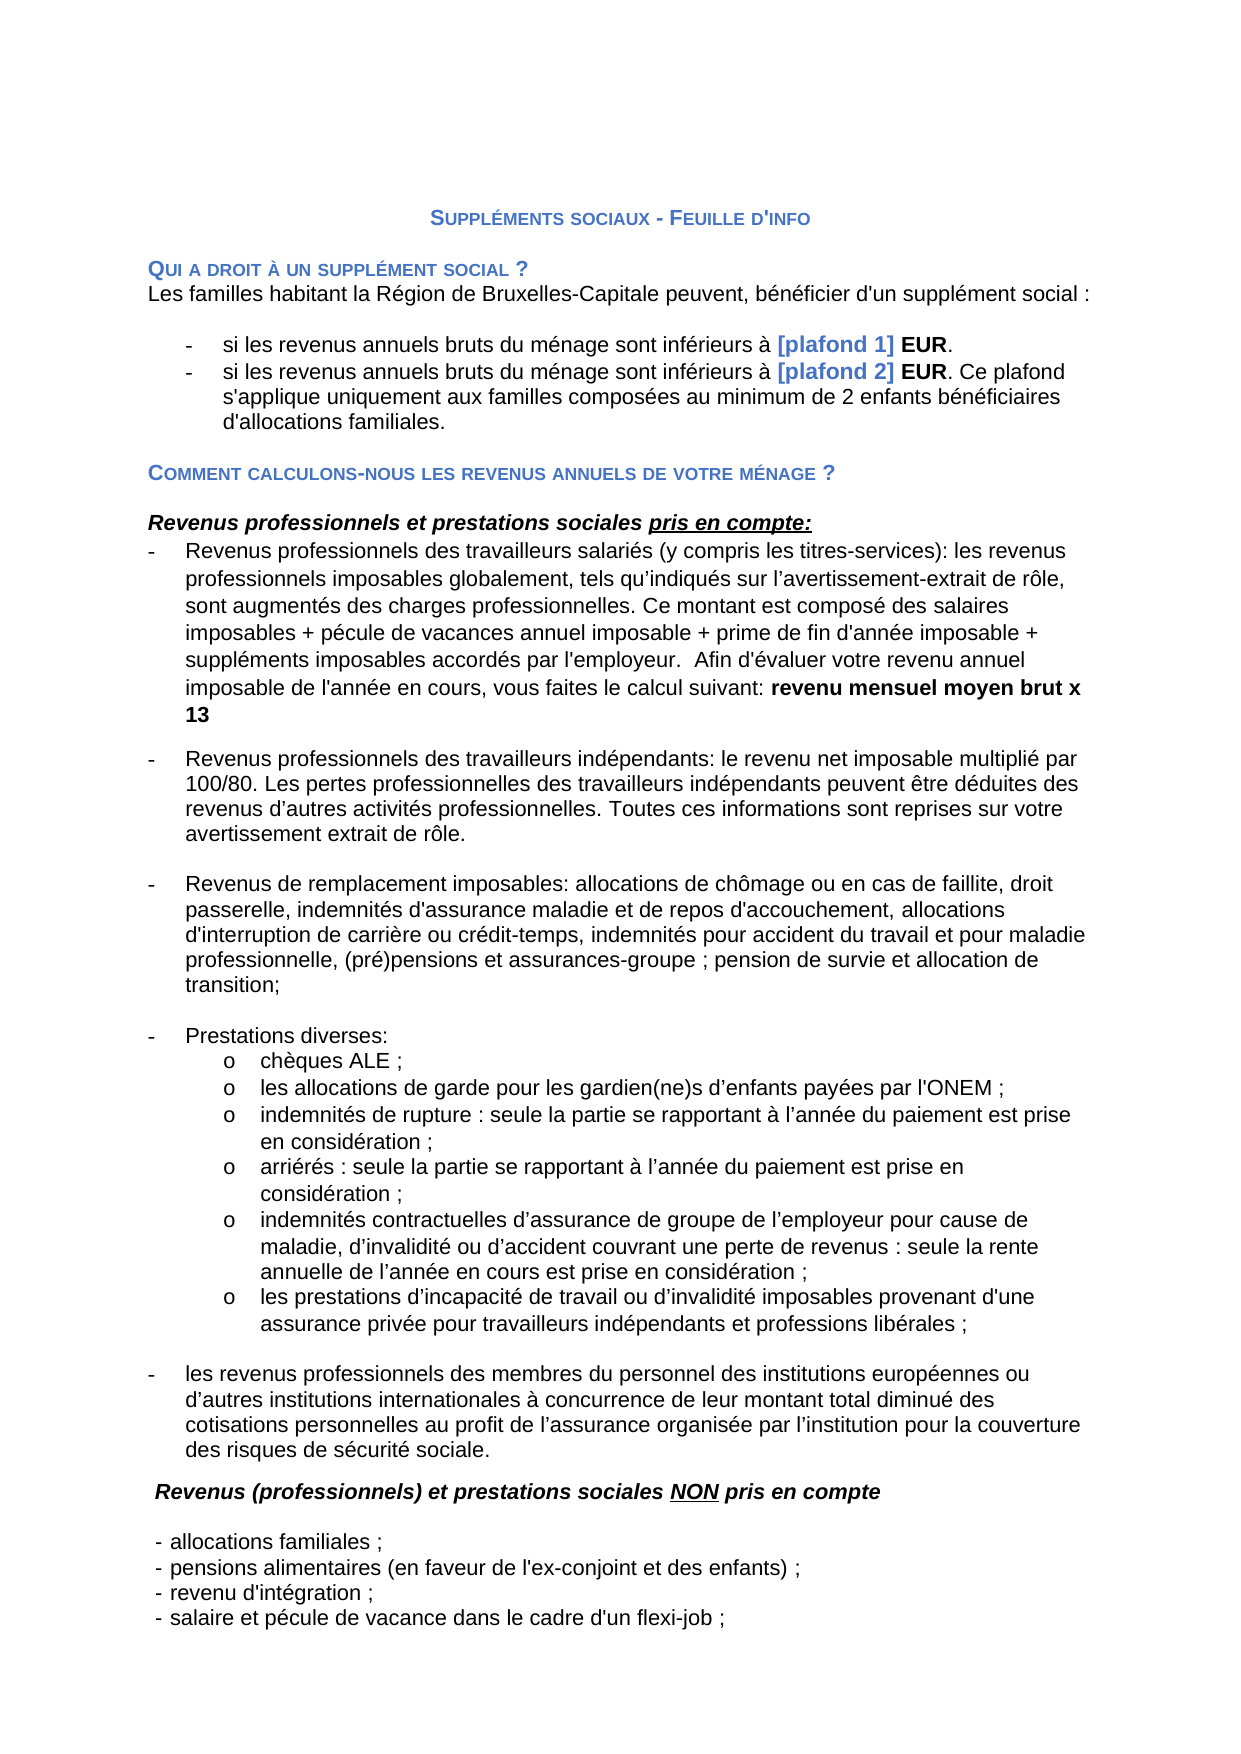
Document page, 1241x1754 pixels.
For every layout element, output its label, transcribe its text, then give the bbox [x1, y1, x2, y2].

list allocations familiales ; [155, 1529, 1092, 1554]
text Les familles habitant la Région de Bruxelles-Capitale peuvent, bénéficier d'un supplément social : [148, 281, 1092, 306]
list chèques ALE ; [223, 1048, 1092, 1075]
list Revenus professionnels des travailleurs salariés (y compris les titres-services): les revenus professionnels imposables globalement, tels qu’indiqués sur l’avertissement-extrait de rôle, sont augmentés des charges professionnelles. Ce montant est composé des salaires imposables + pécule de vacances annuel imposable + prime de fin d'année imposable + suppléments imposables accordés par l'employeur. Afin d'évaluer votre revenu annuel imposable de l'année en cours, vous faites le calcul suivant: revenu mensuel moyen brut x 13 [148, 538, 1092, 727]
list arriérés : seule la partie se rapportant à l’année du paiement est prise en considération ; [223, 1154, 1092, 1207]
list indemnités contractuelles d’assurance de groupe de l’employeur pour cause de maladie, d’invalidité ou d’accident couvrant une perte de revenus : seule la rente annuelle de l’année en cours est prise en considération ; [223, 1207, 1092, 1284]
list si les revenus annuels bruts du ménage sont inférieurs à [plafond 2] EUR. Ce plafond s'applique uniquement aux familles composées au minimum de 2 enfants bénéficiaires d'allocations familiales. [185, 358, 1092, 434]
list les revenus professionnels des membres du personnel des institutions européennes ou d’autres institutions internationales à concurrence de leur montant total diminué des cotisations personnelles au profit de l’assurance organisée par l’institution pour la couverture des risques de sécurité sociale. [148, 1361, 1092, 1462]
list pensions alimentaires (en faveur de l'ex-conjoint et des enfants) ; [155, 1554, 1092, 1579]
text Suppléments sociaux - Feuille d'info [148, 205, 1092, 230]
list Revenus de remplacement imposables: allocations de chômage ou en cas de faillite, droit passerelle, indemnités d'assurance maladie et de repos d'accouchement, allocations d'interruption de carrière ou crédit-temps, indemnités pour accident du travail et pour maladie professionnelle, (pré)pensions et assurances-groupe ; pension de survie et allocation de transition; [148, 871, 1092, 997]
list si les revenus annuels bruts du ménage sont inférieurs à [plafond 1] EUR. [185, 331, 1092, 358]
text Qui a droit à un supplément social ? [148, 256, 1092, 281]
list les allocations de garde pour les gardien(ne)s d’enfants payées par l'ONEM ; [223, 1075, 1092, 1102]
list indemnités de rupture : seule la partie se rapportant à l’année du paiement est prise en considération ; [223, 1102, 1092, 1154]
list revenu d'intégration ; [155, 1579, 1092, 1605]
text Revenus (professionnels) et prestations sociales NON pris en compte [154, 1479, 1092, 1504]
list Revenus professionnels des travailleurs indépendants: le revenu net imposable multiplié par 100/80. Les pertes professionnelles des travailleurs indépendants peuvent être déduites des revenus d’autres activités professionnelles. Toutes ces informations sont reprises sur votre avertissement extrait de rôle. [148, 745, 1092, 846]
text Revenus professionnels et prestations sociales pris en compte: [148, 509, 1092, 534]
list les prestations d’incapacité de travail ou d’invalidité imposables provenant d'une assurance privée pour travailleurs indépendants et professions libérales ; [223, 1284, 1092, 1336]
list salaire et pécule de vacance dans le cadre d'un flexi-job ; [155, 1605, 1092, 1630]
text Comment calculons-nous les revenus annuels de votre ménage ? [148, 459, 1092, 485]
list Prestations diverses: [148, 1022, 1092, 1048]
